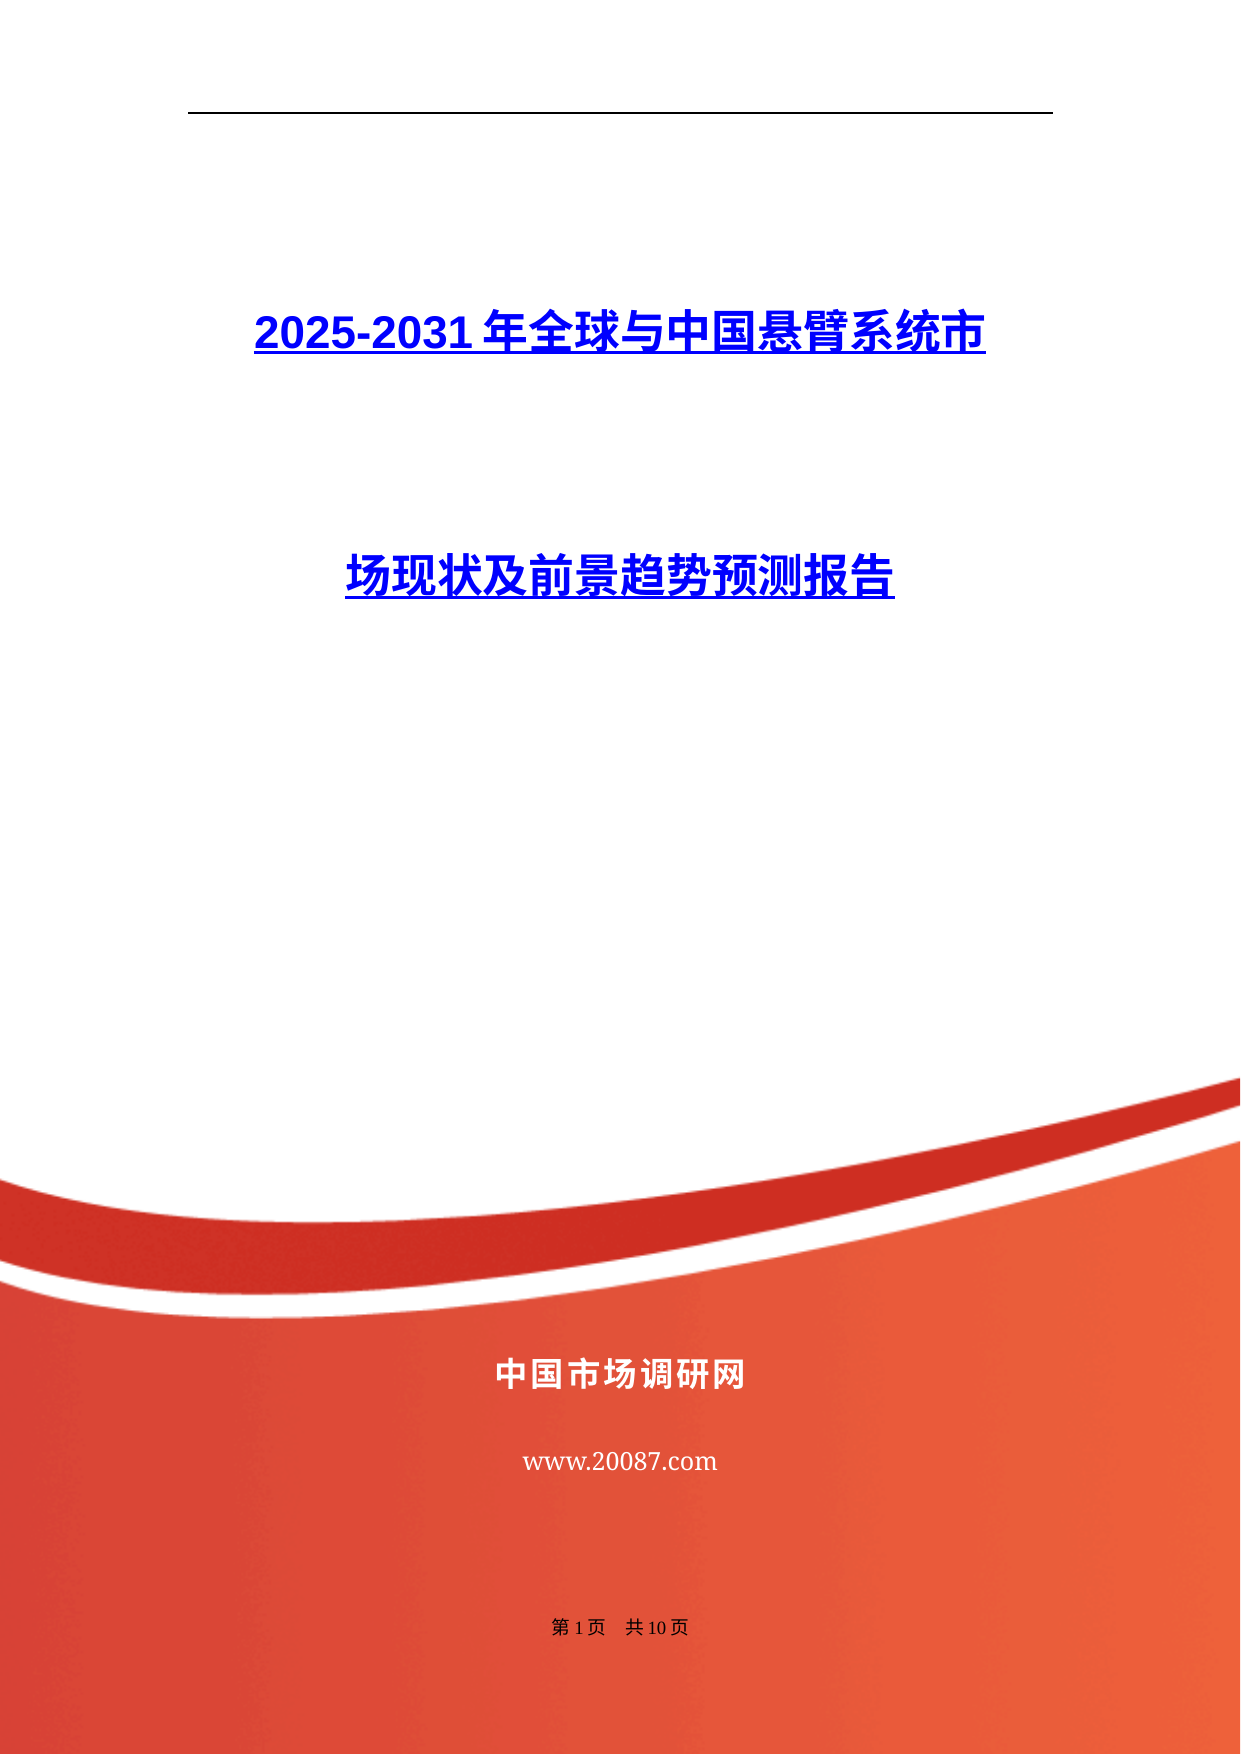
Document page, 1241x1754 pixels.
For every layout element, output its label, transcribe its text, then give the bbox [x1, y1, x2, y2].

subtitle 中国市场调研网 [187, 1339, 1053, 1404]
table_header 2025-2031年全球与中国悬臂系统市场现状及前景趋势预测报告 [188, 207, 1053, 773]
picture [0, 1006, 1241, 1754]
text www.20087.com [187, 1428, 1053, 1493]
